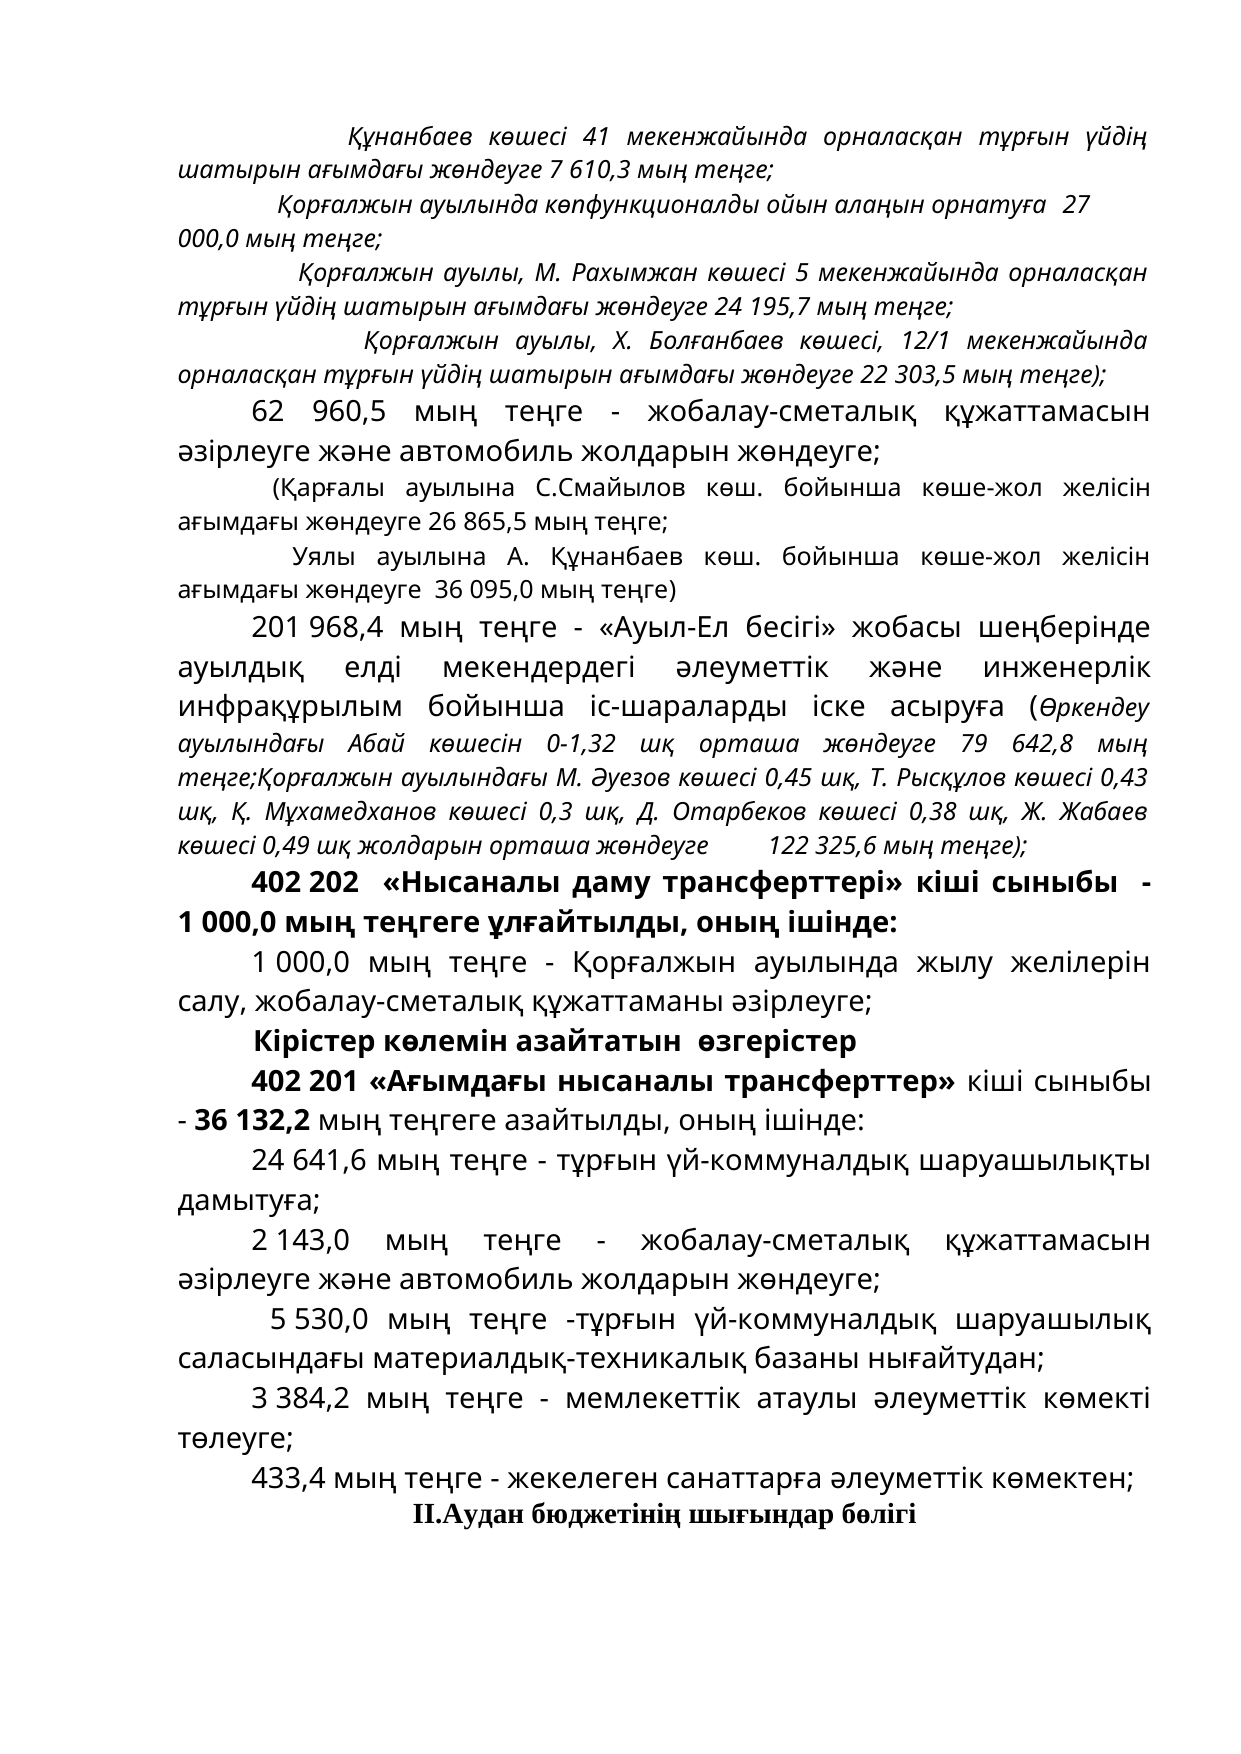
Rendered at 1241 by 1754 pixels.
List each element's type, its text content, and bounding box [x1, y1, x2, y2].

text 1 000,0 мың теңге - Қорғалжын ауылында жылу желілерін салу, жобалау-сметалық құжаттаманы әзірлеуге; [177, 941, 1152, 1020]
text 402 202 «Нысаналы даму трансферттері» кіші сыныбы - 1 000,0 мың теңгеге ұлғайтылды, оның ішінде: [177, 862, 1152, 941]
text (Қарғалы ауылына С.Смайылов көш. бойынша көше-жол желісін ағымдағы жөндеуге 26 865,5 мың теңге; [177, 470, 1152, 538]
text Құнанбаев көшесі 41 мекенжайында орналасқан тұрғын үйдің шатырын ағымдағы жөндеуге 7 610,3 мың теңге; [177, 118, 1152, 186]
text 2 143,0 мың теңге - жобалау-сметалық құжаттамасын әзірлеуге және автомобиль жолдарын жөндеуге; [177, 1219, 1152, 1298]
text 5 530,0 мың теңге -тұрғын үй-коммуналдық шаруашылық саласындағы материалдық-техникалық базаны нығайтудан; [177, 1298, 1152, 1377]
text 433,4 мың теңге - жекелеген санаттарға әлеуметтік көмектен; [177, 1457, 1152, 1497]
text ІІ.Аудан бюджетінің шығындар бөлігі [177, 1497, 1152, 1530]
text 3 384,2 мың теңге - мемлекеттік атаулы әлеуметтік көмекті төлеуге; [177, 1377, 1152, 1457]
text 62 960,5 мың теңге - жобалау-сметалық құжаттамасын әзірлеуге және автомобиль жолдарын жөндеуге; [177, 391, 1152, 470]
text Уялы ауылына А. Құнанбаев көш. бойынша көше-жол желісін ағымдағы жөндеуге 36 095,0 мың теңге) [177, 538, 1152, 606]
text Қорғалжын ауылында көпфункционалды ойын алаңын орнатуға 27 000,0 мың теңге; [177, 186, 1152, 254]
text 201 968,4 мың теңге - «Ауыл-Ел бесігі» жобасы шеңберінде ауылдық елді мекендердегі әлеуметтік және инженерлік инфрақұрылым бойынша іс-шараларды іске асыруға (Өркендеу ауылындағы Абай көшесін 0-1,32 шқ орташа жөндеуге 79 642,8 мың теңге;Қорғалжын ауылындағы М. Әуезов көшесі 0,45 шқ, Т. Рысқұлов көшесі 0,43 шқ, Қ. Мұхамедханов көшесі 0,3 шқ, Д. Отарбеков көшесі 0,38 шқ, Ж. Жабаев көшесі 0,49 шқ жолдарын орташа жөндеуге 122 325,6 мың теңге); [177, 606, 1152, 862]
text 24 641,6 мың теңге - тұрғын үй-коммуналдық шаруашылықты дамытуға; [177, 1139, 1152, 1219]
text Кірістер көлемін азайтатын өзгерістер [177, 1020, 1152, 1060]
text Қорғалжын ауылы, М. Рахымжан көшесі 5 мекенжайында орналасқан тұрғын үйдің шатырын ағымдағы жөндеуге 24 195,7 мың теңге; [177, 254, 1152, 322]
text 402 201 «Ағымдағы нысаналы трансферттер» кіші сыныбы - 36 132,2 мың теңгеге азайтылды, оның ішінде: [177, 1060, 1152, 1139]
text Қорғалжын ауылы, Х. Болғанбаев көшесі, 12/1 мекенжайында орналасқан тұрғын үйдің шатырын ағымдағы жөндеуге 22 303,5 мың теңге); [177, 322, 1152, 391]
